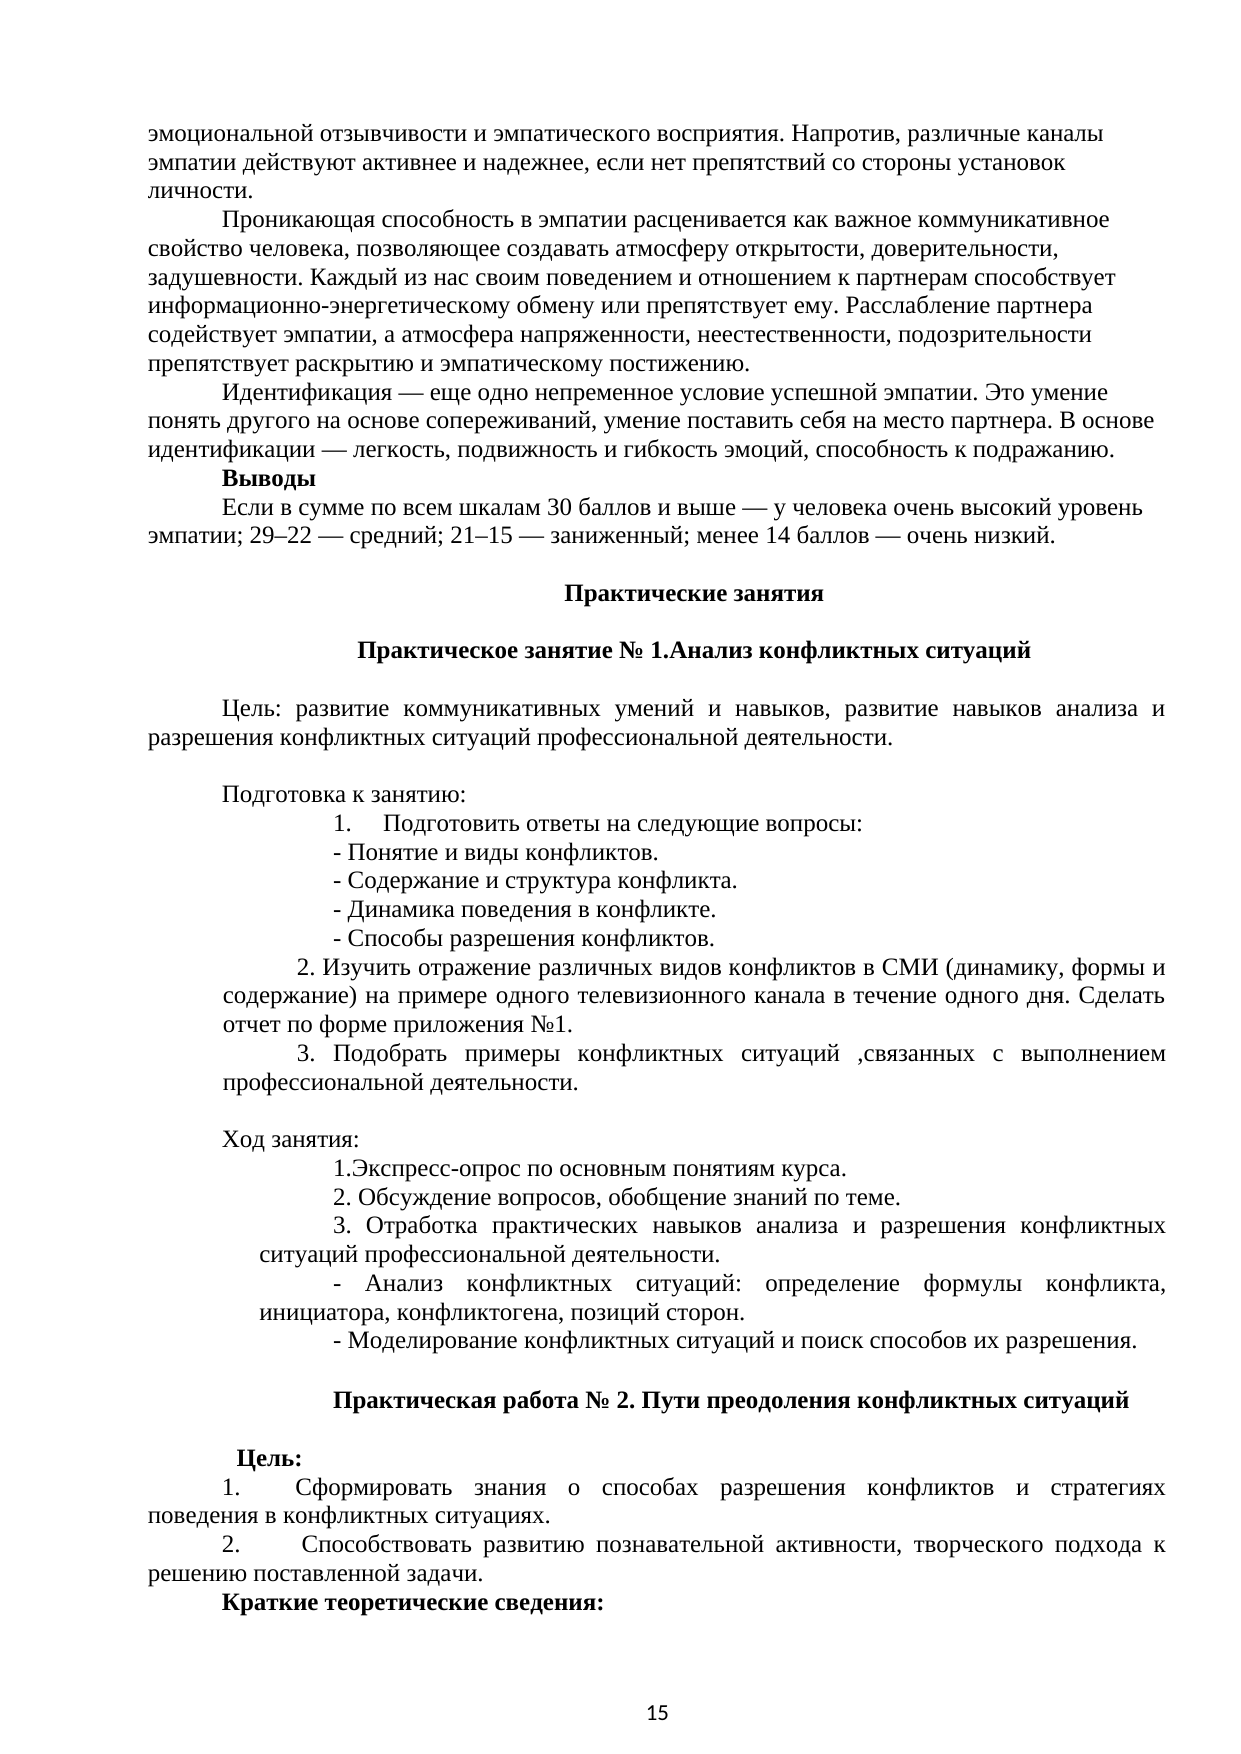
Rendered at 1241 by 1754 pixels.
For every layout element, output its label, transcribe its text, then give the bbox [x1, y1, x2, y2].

list Способствовать развитию познавательной активности, творческого подхода к решению поставленной задачи. [148, 1529, 1167, 1587]
text - Динамика поведения в конфликте. [259, 894, 1167, 923]
text 3. Отработка практических навыков анализа и разрешения конфликтных ситуаций профессиональной деятельности. [259, 1211, 1167, 1268]
text Если в сумме по всем шкалам 30 баллов и выше — у человека очень высокий уровень эмпатии; 29–22 — средний; 21–15 — заниженный; менее 14 баллов — очень низкий. [148, 492, 1167, 549]
text Практические занятия [148, 578, 1167, 607]
text 2. Обсуждение вопросов, обобщение знаний по теме. [259, 1182, 1167, 1211]
text Краткие теоретические сведения: [148, 1587, 1167, 1615]
text Практическое занятие № 1.Анализ конфликтных ситуаций [148, 636, 1167, 664]
text Цель: развитие коммуникативных умений и навыков, развитие навыков анализа и разрешения конфликтных ситуаций профессиональной деятельности. [148, 693, 1167, 751]
text 2. Изучить отражение различных видов конфликтов в СМИ (динамику, формы и содержание) на примере одного телевизионного канала в течение одного дня. Сделать отчет по форме приложения №1. [223, 952, 1167, 1038]
text Цель: [222, 1443, 1167, 1472]
text Идентификация — еще одно непременное условие успешной эмпатии. Это умение понять другого на основе сопереживаний, умение поставить себя на место партнера. В основе идентификации — легкость, подвижность и гибкость эмоций, способность к подражанию. [148, 377, 1167, 463]
text - Способы разрешения конфликтов. [259, 923, 1167, 952]
text 3. Подобрать примеры конфликтных ситуаций ,связанных с выполнением профессиональной деятельности. [223, 1038, 1167, 1096]
text - Моделирование конфликтных ситуаций и поиск способов их разрешения. [259, 1326, 1167, 1354]
text - Анализ конфликтных ситуаций: определение формулы конфликта, инициатора, конфликтогена, позиций сторон. [259, 1268, 1167, 1326]
text - Содержание и структура конфликта. [259, 866, 1167, 894]
text Подготовка к занятию: [148, 779, 1167, 808]
text Практическая работа № 2. Пути преодоления конфликтных ситуаций [259, 1385, 1167, 1414]
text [148, 118, 1167, 204]
list Сформировать знания о способах разрешения конфликтов и стратегиях поведения в конфликтных ситуациях. [148, 1472, 1167, 1529]
text 1. Подготовить ответы на следующие вопросы: [259, 808, 1167, 837]
text Выводы [148, 463, 1167, 492]
text Проникающая способность в эмпатии расценивается как важное коммуникативное свойство человека, позволяющее создавать атмосферу открытости, доверительности, задушевности. Каждый из нас своим поведением и отношением к партнерам способствует информационно-энергетическому обмену или препятствует ему. Расслабление партнера содействует эмпатии, а атмосфера напряженности, неестественности, подозрительности препятствует раскрытию и эмпатическому постижению. [148, 204, 1167, 377]
text - Понятие и виды конфликтов. [259, 837, 1167, 866]
text 1.Экспресс-опрос по основным понятиям курса. [259, 1153, 1167, 1182]
text Ход занятия: [148, 1124, 1167, 1153]
